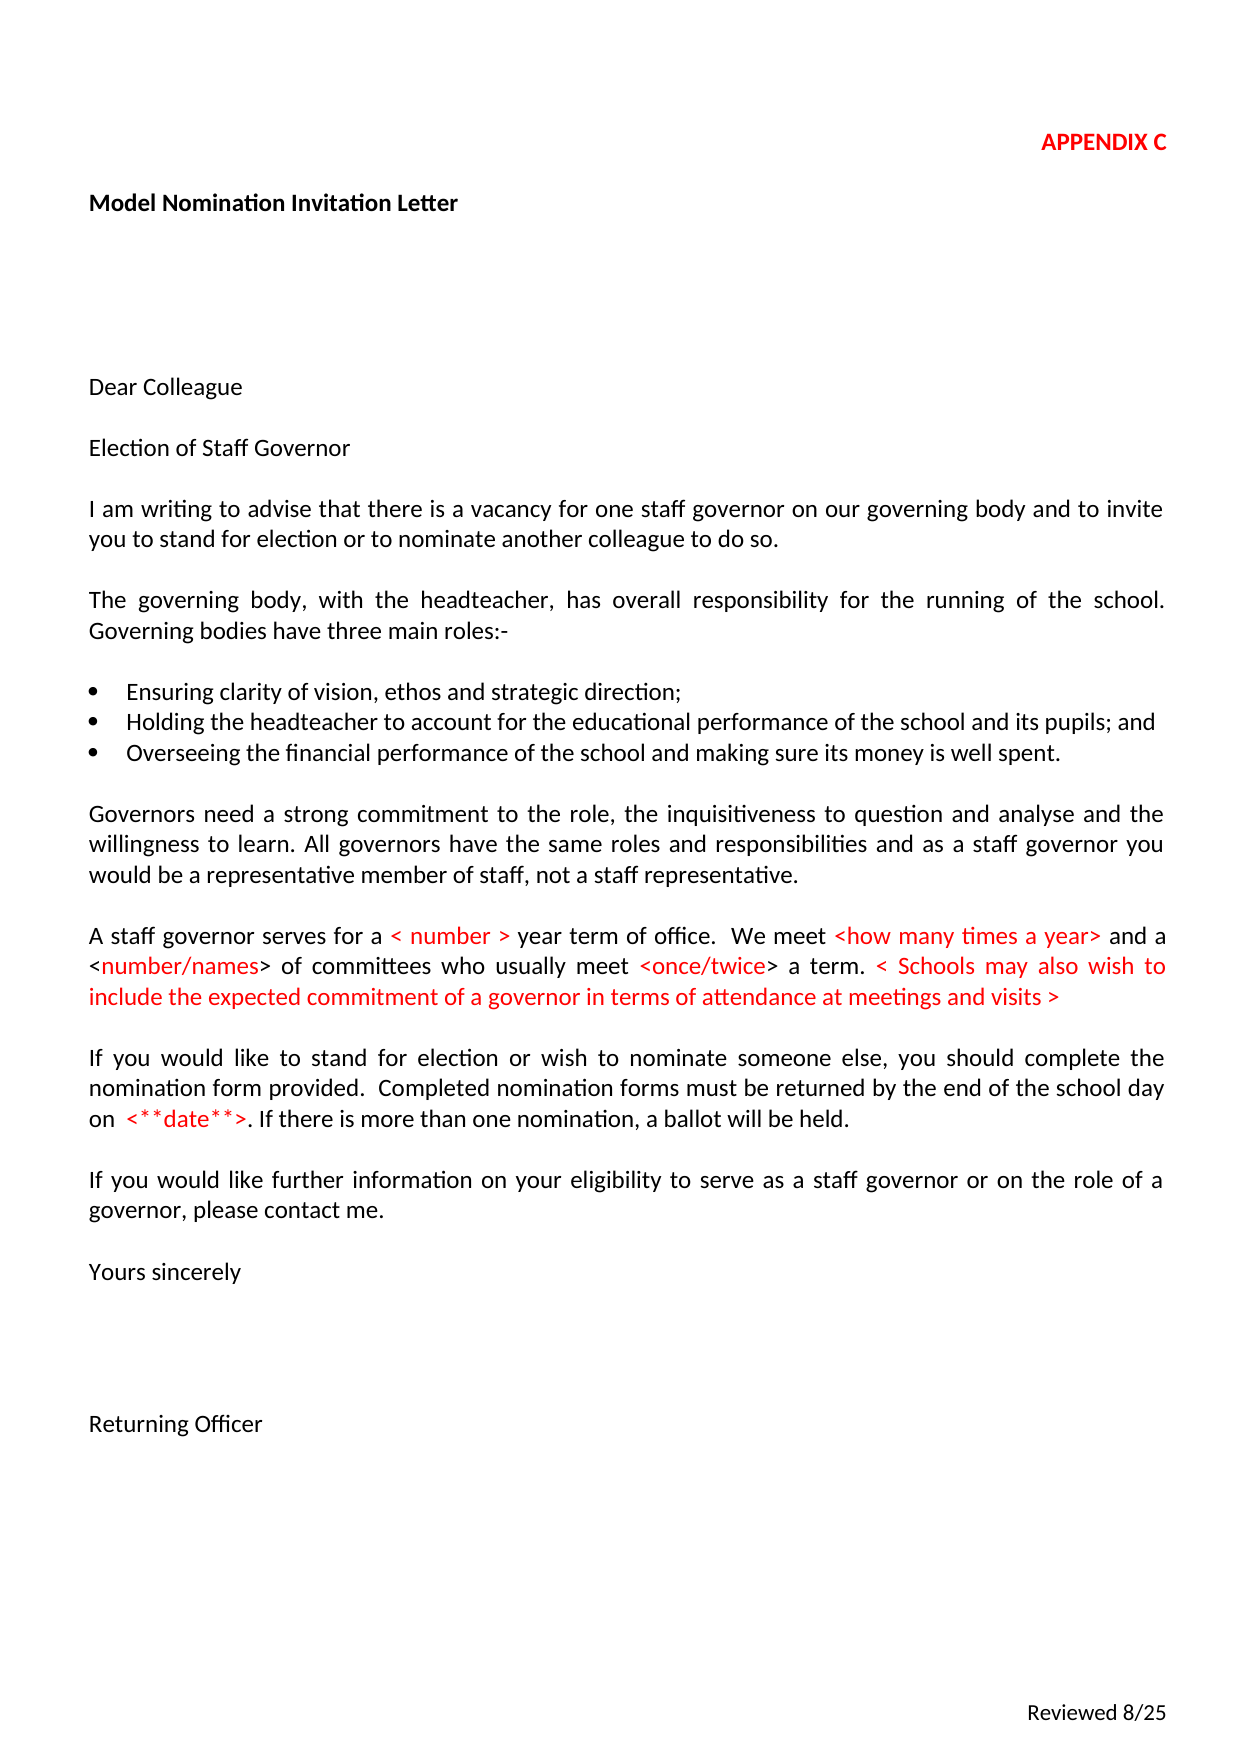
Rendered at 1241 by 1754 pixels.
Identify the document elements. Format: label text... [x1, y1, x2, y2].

list Holding the headteacher to account for the educational performance of the school and its pupils; and [89, 706, 1167, 737]
list Ensuring clarity of vision, ethos and strategic direction; [89, 676, 1167, 706]
text If you would like further information on your eligibility to serve as a staff governor or on the role of a governor, please contact me. [89, 1164, 1167, 1225]
text Yours sincerely [89, 1256, 1167, 1286]
text Dear Colleague [89, 371, 1167, 401]
text The governing body, with the headteacher, has overall responsibility for the running of the school. Governing bodies have three main roles:- [89, 584, 1167, 645]
list Overseeing the financial performance of the school and making sure its money is well spent. [89, 737, 1167, 767]
text Returning Officer [89, 1408, 1167, 1439]
text Election of Staff Governor [89, 432, 1167, 462]
text A staff governor serves for a < number > year term of office. We meet <how many times a year> and a <number/names> of committees who usually meet <once/twice> a term. < Schools may also wish to include the expected commitment of a governor in terms of attendance at meetings and visits > [89, 920, 1167, 1012]
text APPENDIX C [89, 126, 1167, 157]
text Model Nomination Invitation Letter [89, 187, 1167, 218]
text Governors need a strong commitment to the role, the inquisitiveness to question and analyse and the willingness to learn. All governors have the same roles and responsibilities and as a staff governor you would be a representative member of staff, not a staff representative. [89, 798, 1167, 889]
text I am writing to advise that there is a vacancy for one staff governor on our governing body and to invite you to stand for election or to nominate another colleague to do so. [89, 493, 1167, 554]
text If you would like to stand for election or wish to nominate someone else, you should complete the nomination form provided. Completed nomination forms must be returned by the end of the school day on <**date**>. If there is more than one nomination, a ballot will be held. [89, 1042, 1167, 1134]
